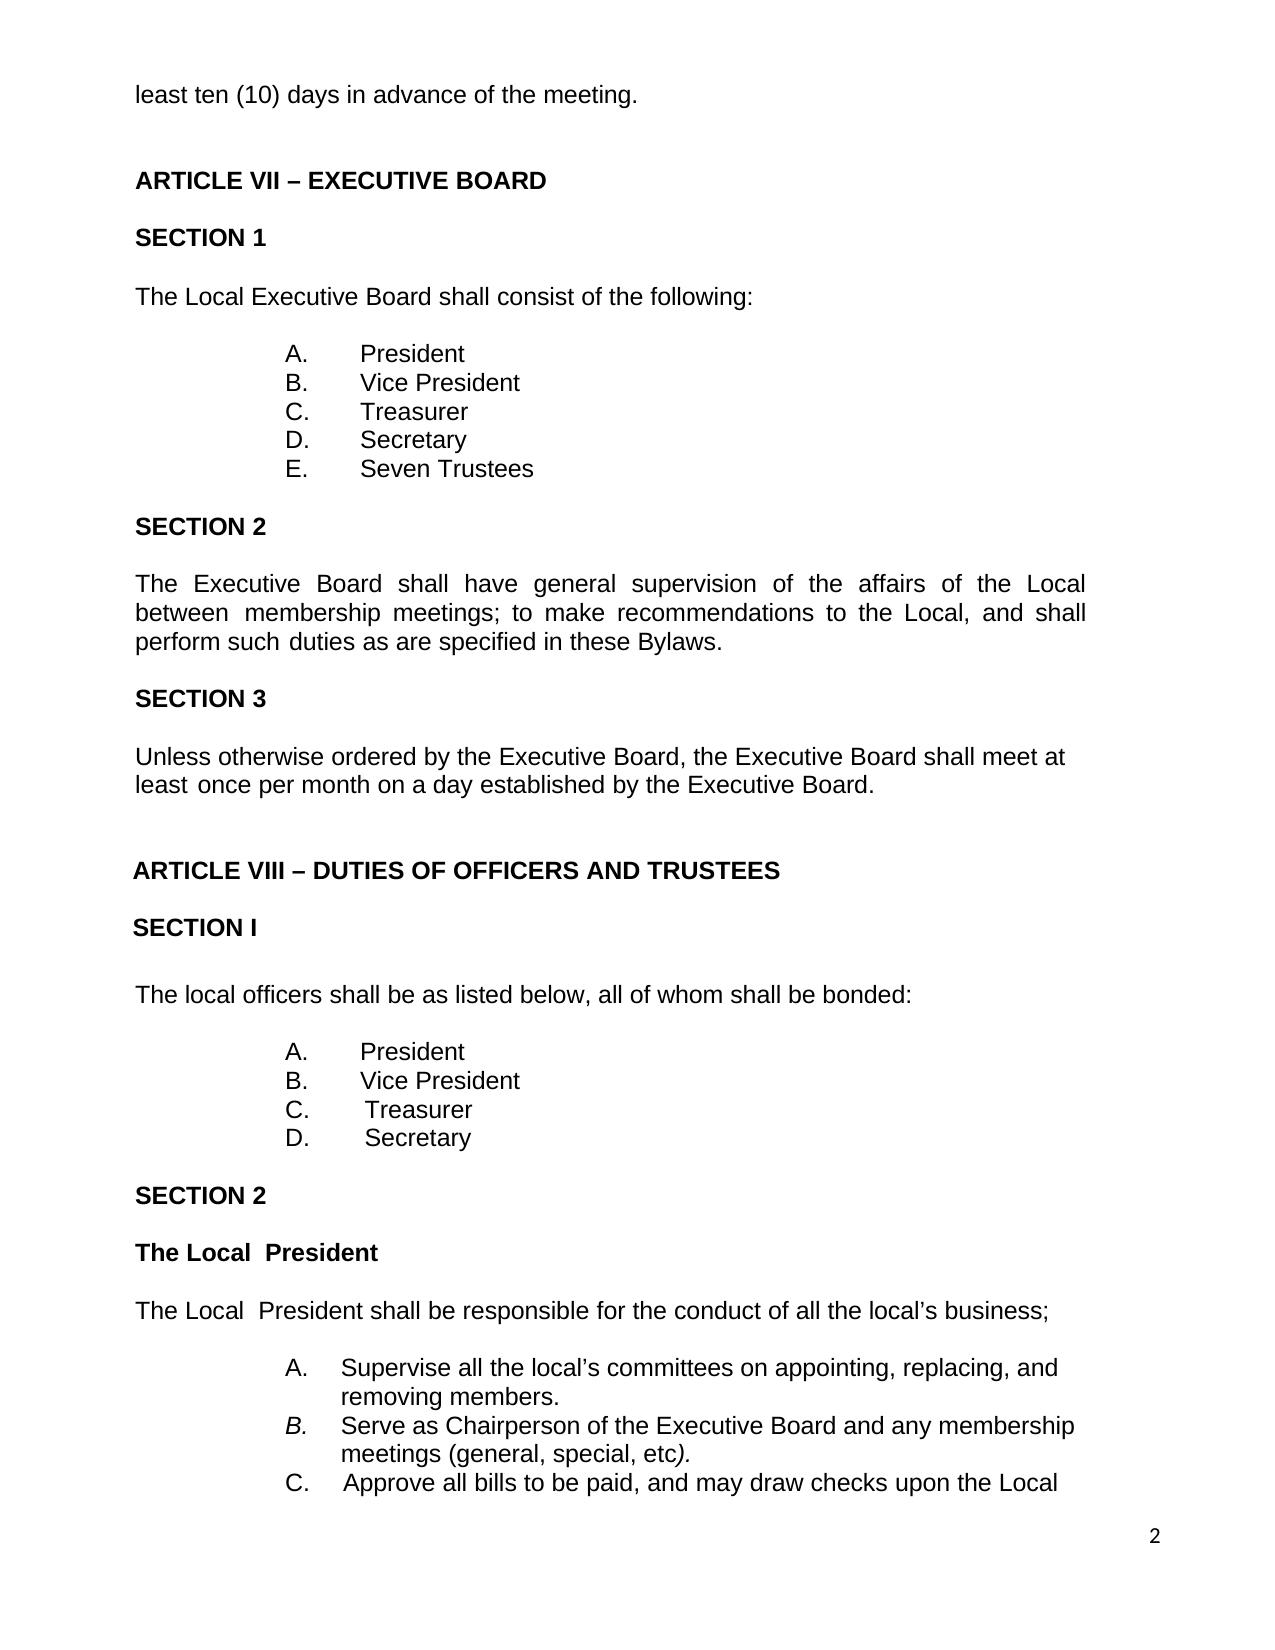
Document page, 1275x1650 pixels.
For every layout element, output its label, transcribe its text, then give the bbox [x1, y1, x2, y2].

list Treasurer [285, 1094, 1160, 1123]
subtitle SECTION 2 [135, 512, 1160, 540]
list Serve as Chairperson of the Executive Board and any membership meetings (general, special, etc). [285, 1411, 1160, 1468]
subtitle ARTICLE VII – EXECUTIVE BOARD SECTION 1 [135, 166, 639, 252]
subtitle SECTION 2 [135, 1181, 1160, 1209]
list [285, 1468, 1062, 1497]
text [135, 79, 1137, 108]
list Seven Trustees [285, 454, 1160, 483]
list Vice President [285, 368, 1160, 397]
list Secretary [285, 1123, 1160, 1152]
list Vice President [285, 1066, 1160, 1094]
list President [285, 1037, 1160, 1066]
list Treasurer [285, 397, 1160, 425]
list President [285, 339, 1160, 368]
text Unless otherwise ordered by the Executive Board, the Executive Board shall meet at least once per month on a day established by the Executive Board. [135, 741, 1123, 799]
text The Local Executive Board shall consist of the following: [135, 282, 1160, 310]
text SECTION I [123, 912, 1160, 941]
list Supervise all the local’s committees on appointing, replacing, and removing members. [285, 1353, 1160, 1411]
text The Executive Board shall have general supervision of the affairs of the Local between membership meetings; to make recommendations to the Local, and shall perform such duties as are specified in these Bylaws. [135, 569, 1086, 655]
list Secretary [285, 425, 1160, 454]
subtitle SECTION 3 [135, 684, 1160, 713]
text The Local President shall be responsible for the conduct of all the local’s business; [135, 1296, 1160, 1324]
text The local officers shall be as listed below, all of whom shall be bonded: [135, 979, 1160, 1008]
text The Local President [135, 1238, 1160, 1267]
text ARTICLE VIII – DUTIES OF OFFICERS AND TRUSTEES [123, 856, 1160, 884]
